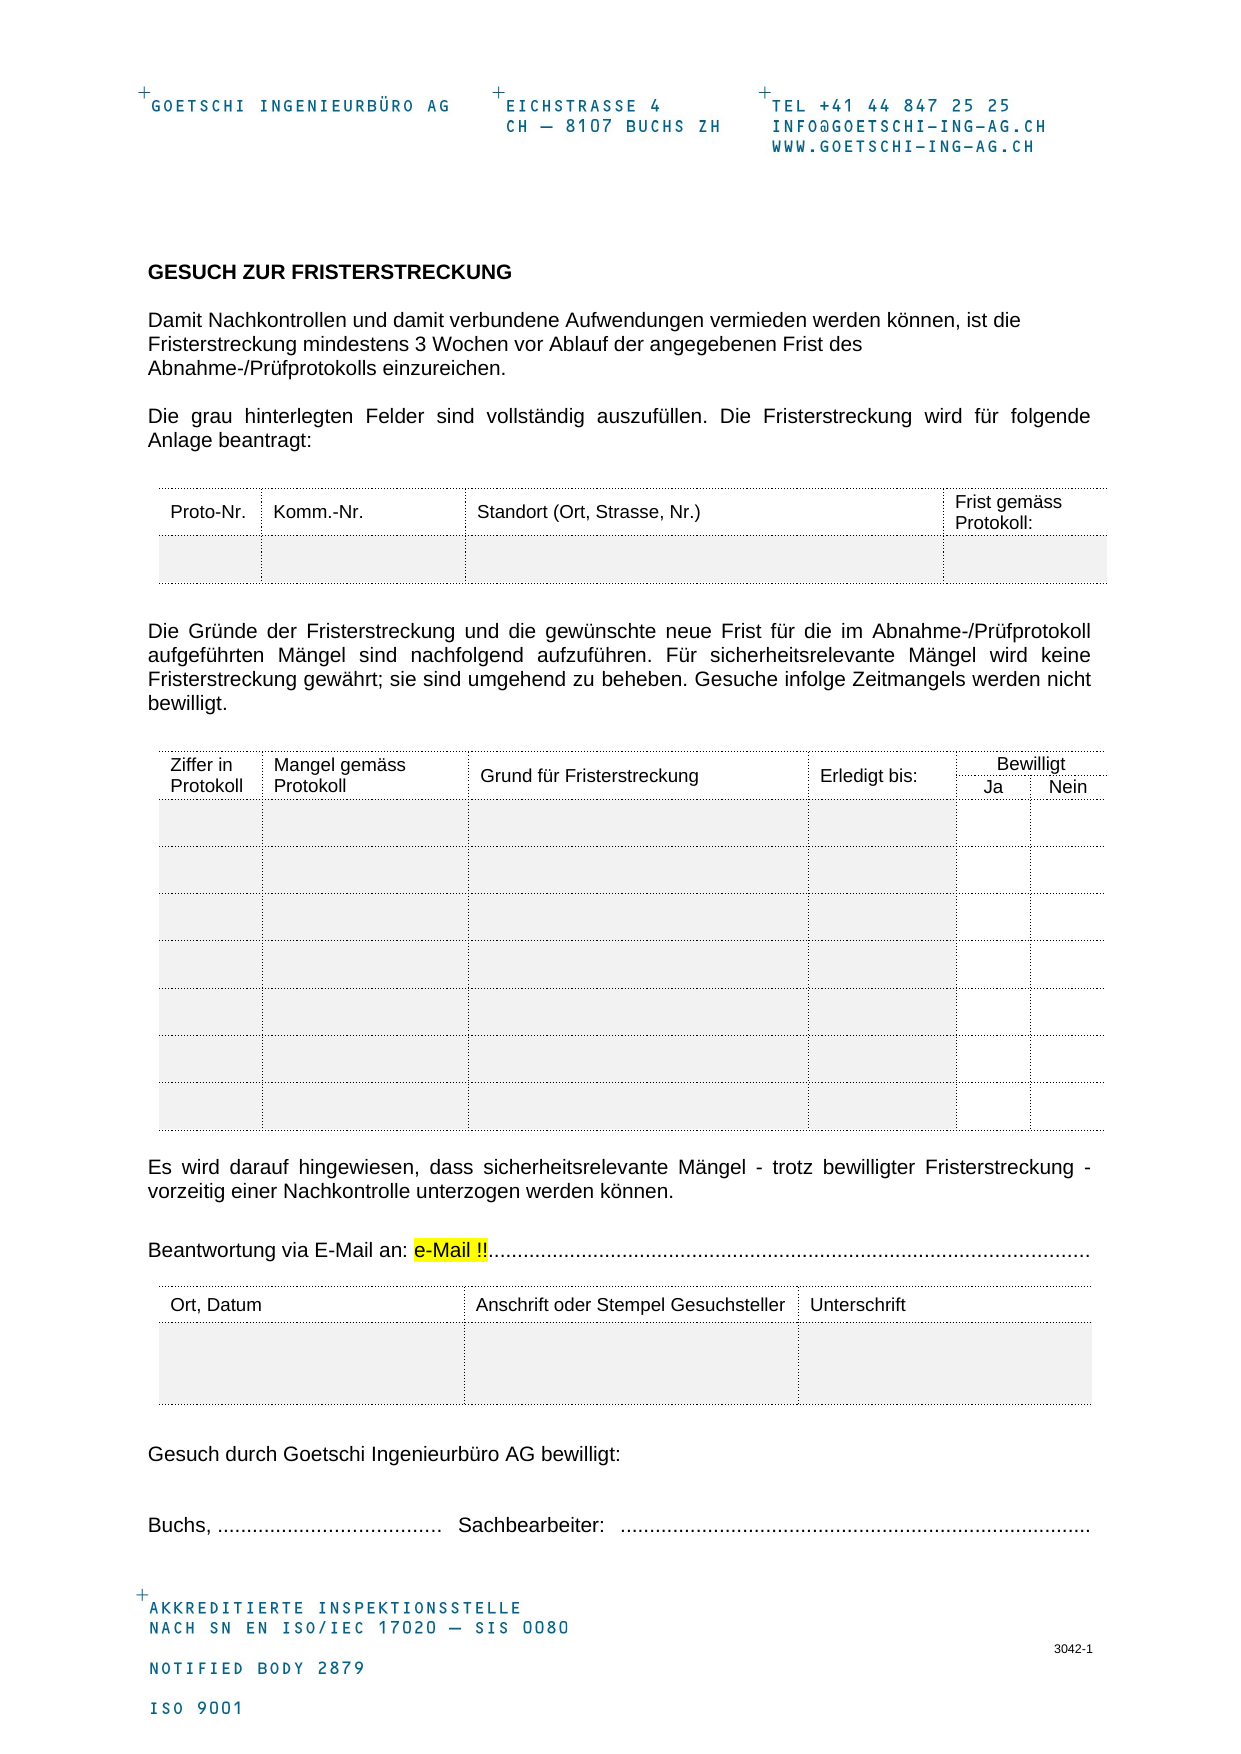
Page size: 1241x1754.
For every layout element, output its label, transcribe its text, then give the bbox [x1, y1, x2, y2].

table_cell [469, 799, 808, 846]
table_cell [809, 988, 956, 1035]
table_cell [262, 1035, 469, 1082]
table_cell [464, 1322, 798, 1404]
table_cell [262, 940, 469, 988]
table_cell [262, 535, 466, 582]
table_cell [956, 988, 1030, 1035]
table_cell [159, 1035, 262, 1082]
table_header Bewilligt [956, 751, 1106, 775]
text Buchs, Sachbearbeiter: [148, 1513, 1092, 1537]
table_cell [1030, 988, 1106, 1035]
table_cell [159, 799, 262, 846]
picture [132, 1585, 567, 1717]
table_header Unterschrift [799, 1286, 1092, 1322]
text Die grau hinterlegten Felder sind vollständig auszufüllen. Die Fristerstreckung wird für folgende Anlage beantragt: [148, 404, 1092, 452]
table_cell [1030, 846, 1106, 893]
table_header Ziffer in Protokoll [159, 751, 262, 798]
table_cell [262, 893, 469, 940]
table_header Frist gemäss Protokoll: [944, 488, 1107, 535]
table_cell [1030, 940, 1106, 988]
table_cell [469, 1035, 808, 1082]
table_header Erledigt bis: [809, 751, 956, 798]
table_cell Nein [1030, 775, 1106, 798]
text Es wird darauf hingewiesen, dass sicherheitsrelevante Mängel - trotz bewilligter Fristerstreckung - vorzeitig einer Nachkontrolle unterzogen werden können. [148, 1154, 1092, 1202]
table_cell [809, 799, 956, 846]
table_cell [1030, 1082, 1106, 1129]
table_cell [159, 988, 262, 1035]
table_cell [469, 846, 808, 893]
table_cell [956, 799, 1030, 846]
table_cell [799, 1322, 1092, 1404]
text GESUCH ZUR FRISTERSTRECKUNG [148, 260, 1092, 284]
table_cell [262, 846, 469, 893]
table_header Mangel gemäss Protokoll [262, 751, 469, 798]
table_cell [1030, 1035, 1106, 1082]
text Beantwortung via E-Mail an: e-Mail !! [148, 1238, 414, 1262]
table_cell [956, 846, 1030, 893]
table_cell [159, 1082, 262, 1129]
table_header Anschrift oder Stempel Gesuchsteller [464, 1286, 798, 1322]
table_cell Ja [956, 775, 1030, 798]
text Gesuch durch Goetschi Ingenieurbüro AG bewilligt: [148, 1441, 1092, 1465]
table_cell [809, 1082, 956, 1129]
table_cell [809, 893, 956, 940]
picture [133, 82, 1047, 158]
table_cell [809, 1035, 956, 1082]
table_cell [262, 988, 469, 1035]
table_cell [956, 893, 1030, 940]
table_header Ort, Datum [159, 1286, 464, 1322]
table_cell [956, 1035, 1030, 1082]
table_cell [809, 846, 956, 893]
table_cell [956, 940, 1030, 988]
text Damit Nachkontrollen und damit verbundene Aufwendungen vermieden werden können, ist die Fristerstreckung mindestens 3 Wochen vor Ablauf der angegebenen Frist des Abnahme-/Prüfprotokolls einzureichen. [148, 308, 1092, 380]
table_cell [469, 893, 808, 940]
table_cell [159, 940, 262, 988]
table_cell [956, 1082, 1030, 1129]
table_cell [262, 799, 469, 846]
table_cell [262, 1082, 469, 1129]
table_cell [159, 1322, 464, 1404]
table_cell [159, 893, 262, 940]
table_cell [1030, 799, 1106, 846]
text Die Gründe der Fristerstreckung und die gewünschte neue Frist für die im Abnahme-/Prüfprotokoll aufgeführten Mängel sind nachfolgend aufzuführen. Für sicherheitsrelevante Mängel wird keine Fristerstreckung gewährt; sie sind umgehend zu beheben. Gesuche infolge Zeitmangels werden nicht bewilligt. [148, 619, 1092, 715]
table_header Grund für Fristerstreckung [469, 751, 808, 798]
table_cell [469, 988, 808, 1035]
text Beantwortung via E-Mail an: e-Mail !! [488, 1238, 1092, 1262]
table_cell [469, 940, 808, 988]
table_header Standort (Ort, Strasse, Nr.) [466, 488, 943, 535]
table_cell [159, 535, 262, 582]
table_cell [809, 940, 956, 988]
table_cell [1030, 893, 1106, 940]
table_header Proto-Nr. [159, 488, 262, 535]
table_cell [469, 1082, 808, 1129]
table_cell [159, 846, 262, 893]
table_cell [944, 535, 1107, 582]
table_header Komm.-Nr. [262, 488, 466, 535]
table_cell [466, 535, 943, 582]
